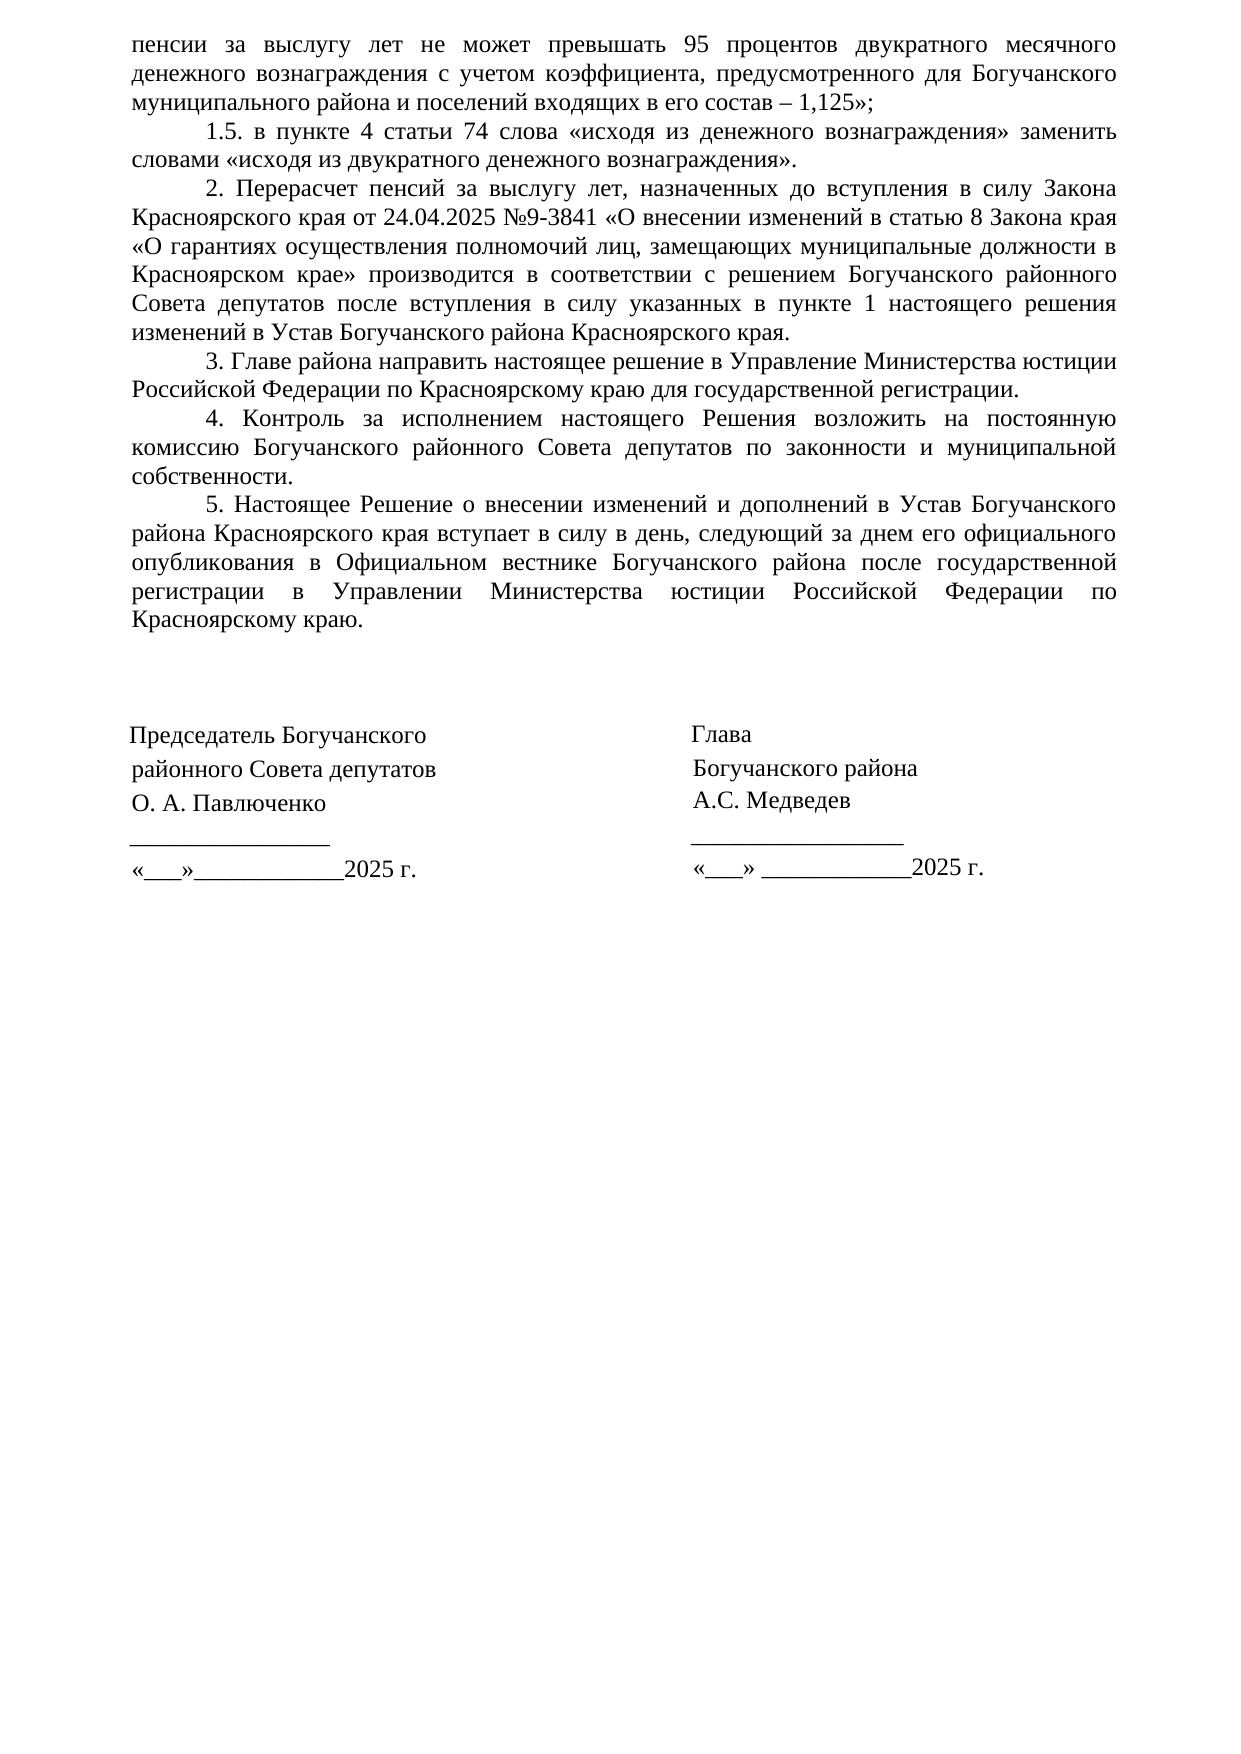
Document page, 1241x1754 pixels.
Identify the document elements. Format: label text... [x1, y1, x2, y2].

table_header Председатель Богучанского районного Совета депутатов О. А. Павлюченко ________________ «___»____________2025 г. [87, 720, 648, 961]
table_header Глава Богучанского района А.С. Медведев _________________ «___» ____________2025 г. [648, 720, 1145, 961]
text 2. Перерасчет пенсий за выслугу лет, назначенных до вступления в силу Закона Красноярского края от 24.04.2025 №9-3841 «О внесении изменений в статью 8 Закона края «О гарантиях осуществления полномочий лиц, замещающих муниципальные должности в Красноярском крае» производится в соответствии с решением Богучанского районного Совета депутатов после вступления в силу указанных в пункте 1 настоящего решения изменений в Устав Богучанского района Красноярского края. [131, 173, 1118, 346]
text 3. Главе района направить настоящее решение в Управление Министерства юстиции Российской Федерации по Красноярскому краю для государственной регистрации. [131, 346, 1118, 403]
text 5. Настоящее Решение о внесении изменений и дополнений в Устав Богучанского района Красноярского края вступает в силу в день, следующий за днем его официального опубликования в Официальном вестнике Богучанского района после государственной регистрации в Управлении Министерства юстиции Российской Федерации по Красноярскому краю. [131, 489, 1118, 633]
text 4. Контроль за исполнением настоящего Решения возложить на постоянную комиссию Богучанского районного Совета депутатов по законности и муниципальной собственности. [131, 403, 1118, 489]
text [131, 29, 1118, 116]
text 1.5. в пункте 4 статьи 74 слова «исходя из денежного вознаграждения» заменить словами «исходя из двукратного денежного вознаграждения». [131, 116, 1118, 173]
